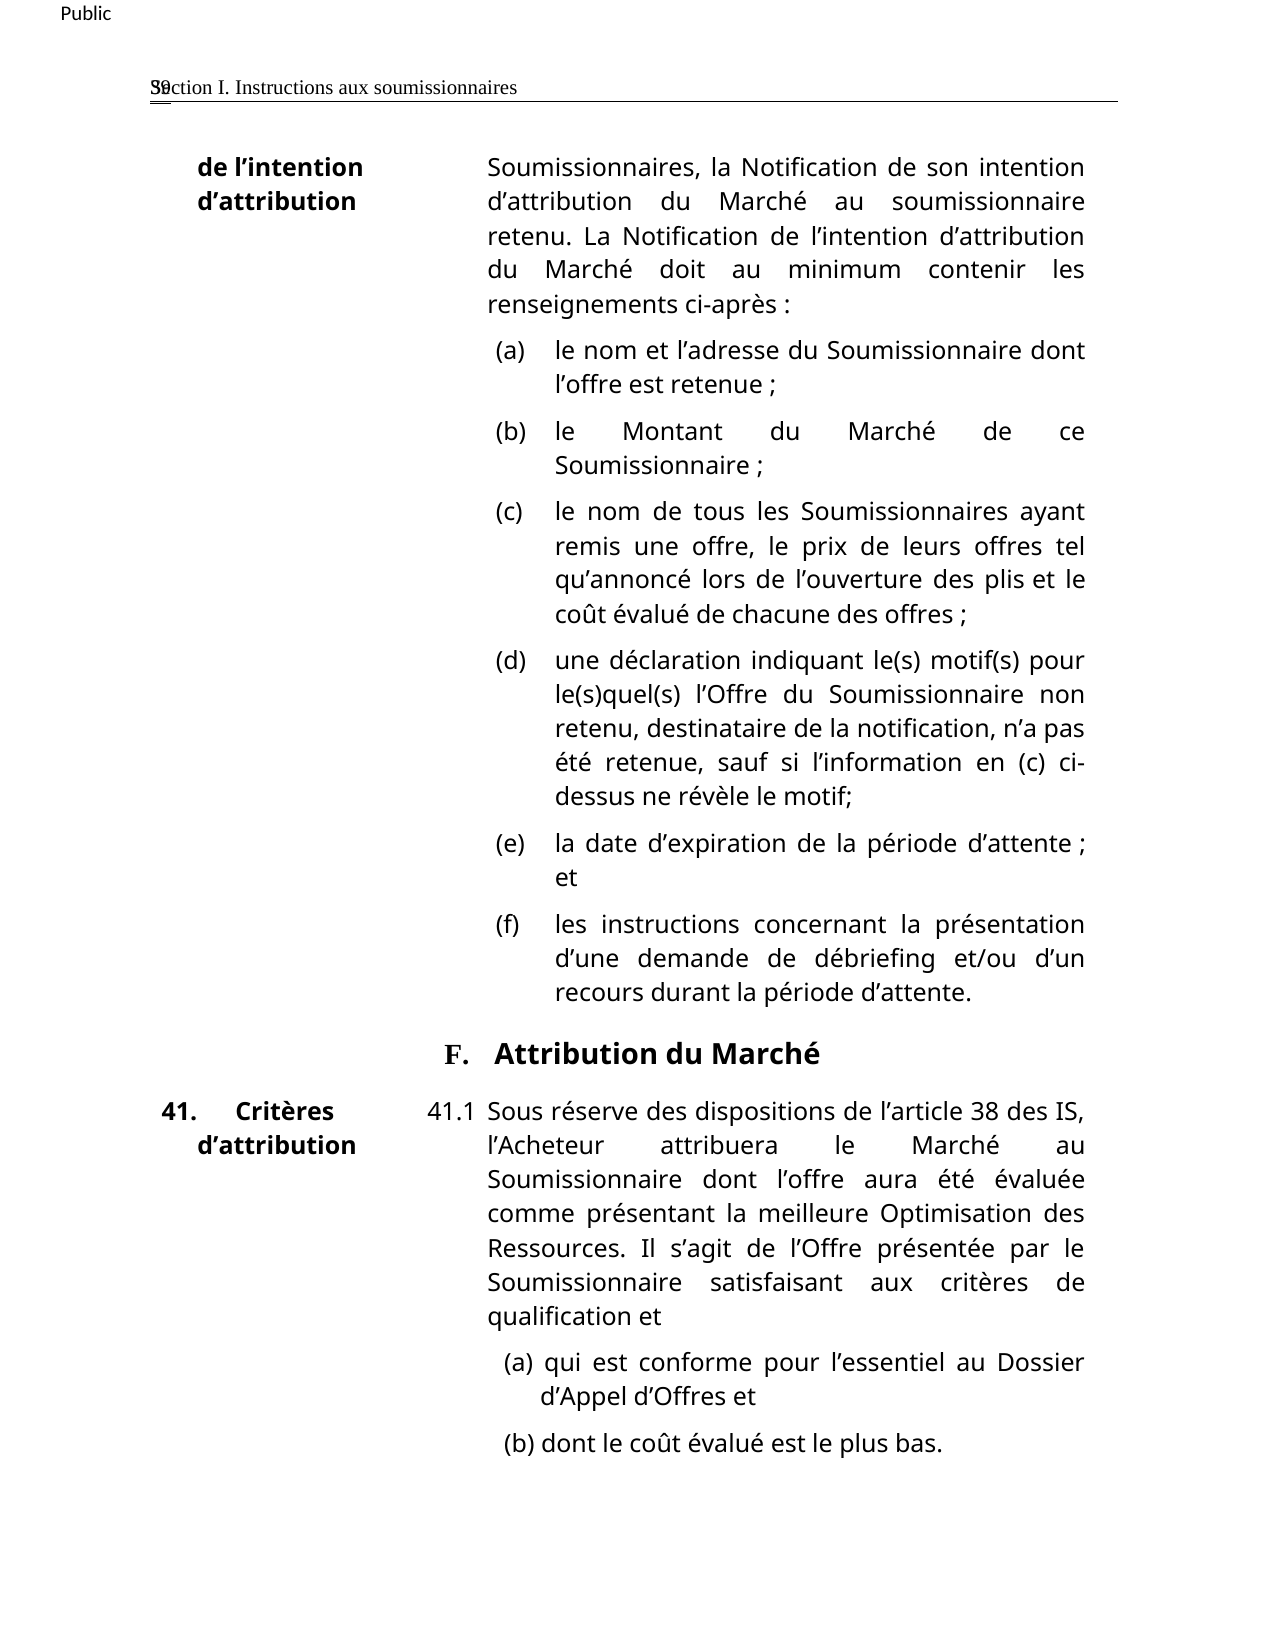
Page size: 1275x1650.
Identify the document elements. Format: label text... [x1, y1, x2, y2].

table_cell Attribution du Marché [150, 1021, 1097, 1094]
table_cell 41. Critères d’attribution [150, 1094, 416, 1472]
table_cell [416, 150, 1097, 1021]
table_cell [150, 150, 416, 1021]
table_cell 41.1 Sous réserve des dispositions de l’article 38 des IS, l’Acheteur attribuera le Marché au Soumissionnaire dont l’offre aura été évaluée comme présentant la meilleure Optimisation des Ressources. Il s’agit de l’Offre présentée par le Soumissionnaire satisfaisant aux critères de qualification et (a) qui est conforme pour l’essentiel au Dossier d’Appel d’Offres et (b) dont le coût évalué est le plus bas. [416, 1094, 1097, 1472]
